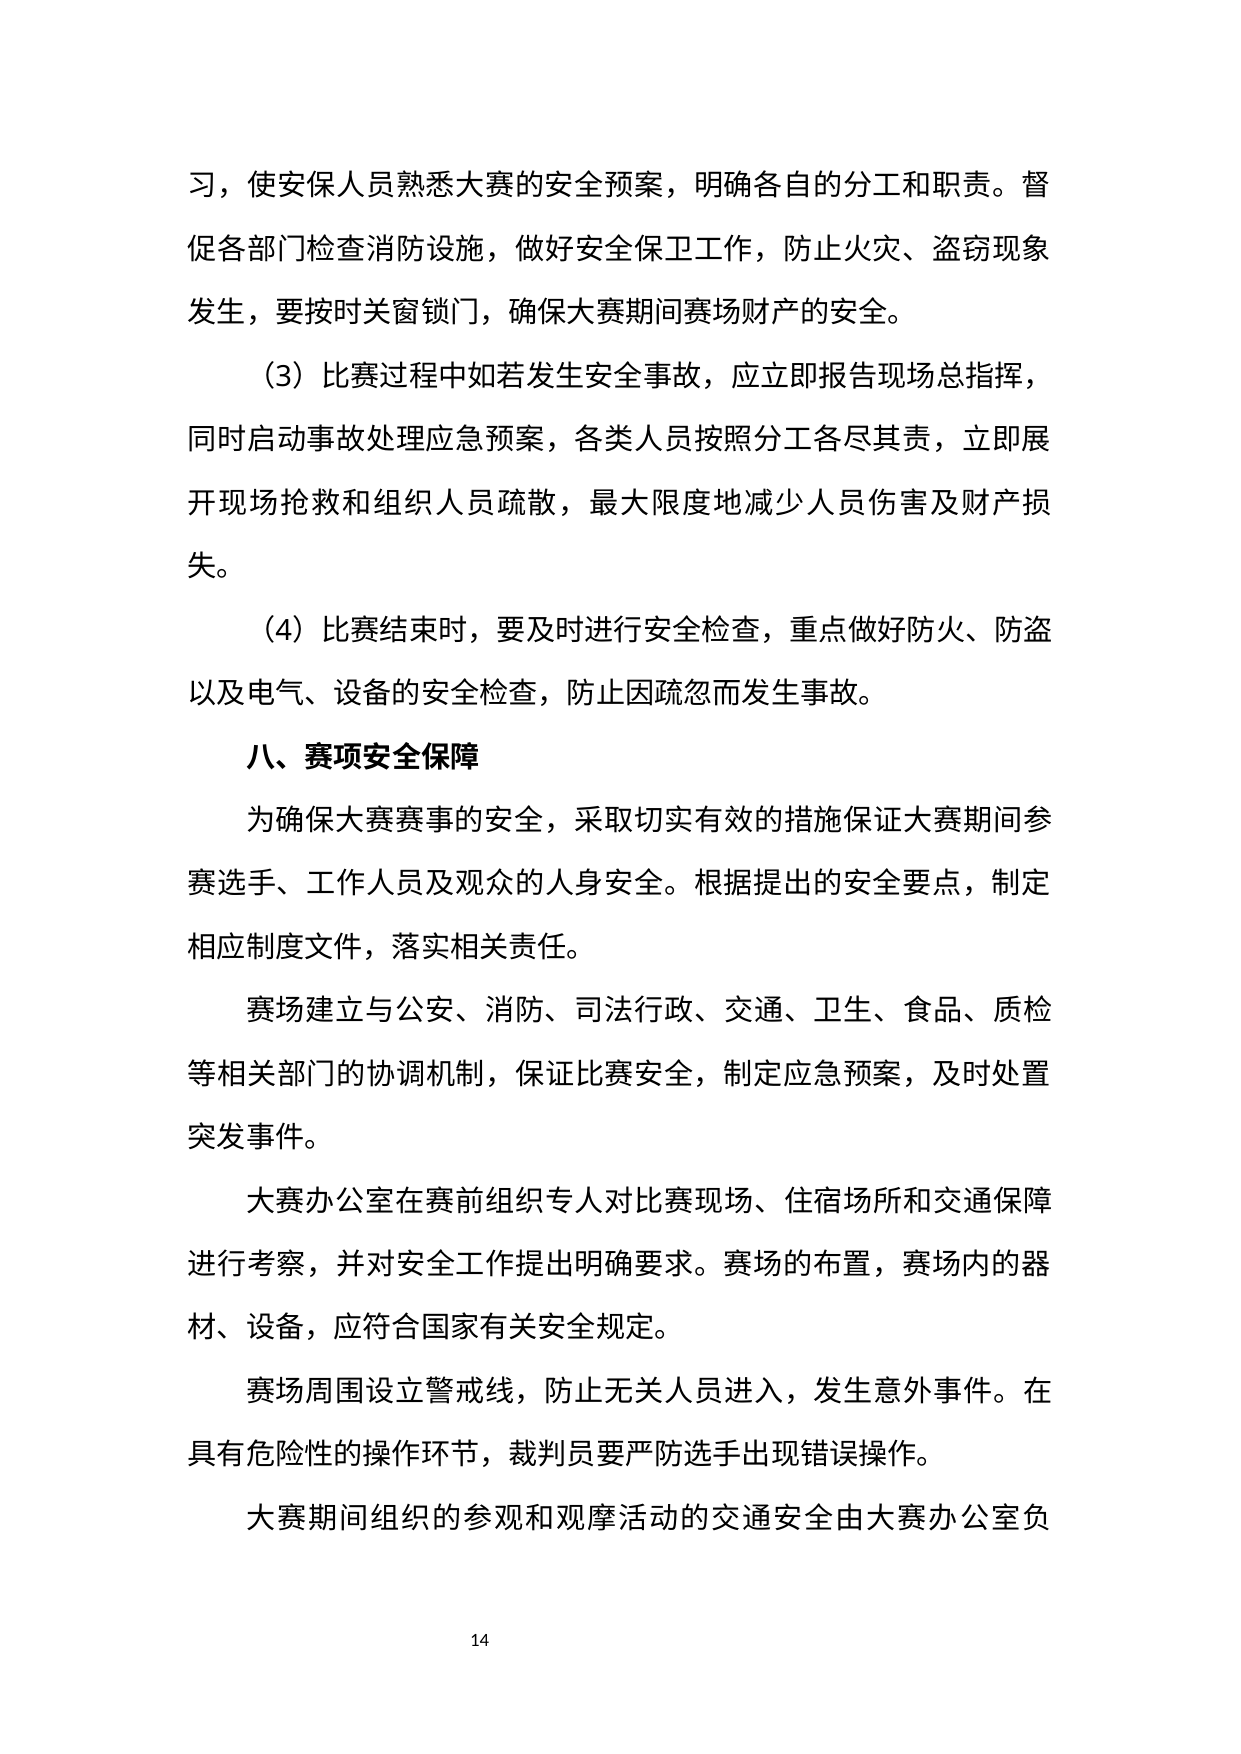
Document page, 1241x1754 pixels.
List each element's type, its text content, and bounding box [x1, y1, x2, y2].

text 八、赛项安全保障 [187, 733, 1053, 775]
text 赛场周围设立警戒线，防止无关人员进入，发生意外事件。在具有危险性的操作环节，裁判员要严防选手出现错误操作。 [187, 1367, 1053, 1473]
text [187, 1494, 1053, 1537]
text 为确保大赛赛事的安全，采取切实有效的措施保证大赛期间参赛选手、工作人员及观众的人身安全。根据提出的安全要点，制定相应制度文件，落实相关责任。 [187, 797, 1053, 966]
text （4）比赛结束时，要及时进行安全检查，重点做好防火、防盗以及电气、设备的安全检查，防止因疏忽而发生事故。 [187, 606, 1053, 712]
text （3）比赛过程中如若发生安全事故，应立即报告现场总指挥，同时启动事故处理应急预案，各类人员按照分工各尽其责，立即展开现场抢救和组织人员疏散，最大限度地减少人员伤害及财产损失。 [187, 352, 1053, 585]
text 大赛办公室在赛前组织专人对比赛现场、住宿场所和交通保障进行考察，并对安全工作提出明确要求。赛场的布置，赛场内的器材、设备，应符合国家有关安全规定。 [187, 1177, 1053, 1346]
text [187, 162, 1053, 331]
text 赛场建立与公安、消防、司法行政、交通、卫生、食品、质检等相关部门的协调机制，保证比赛安全，制定应急预案，及时处置突发事件。 [187, 987, 1053, 1156]
